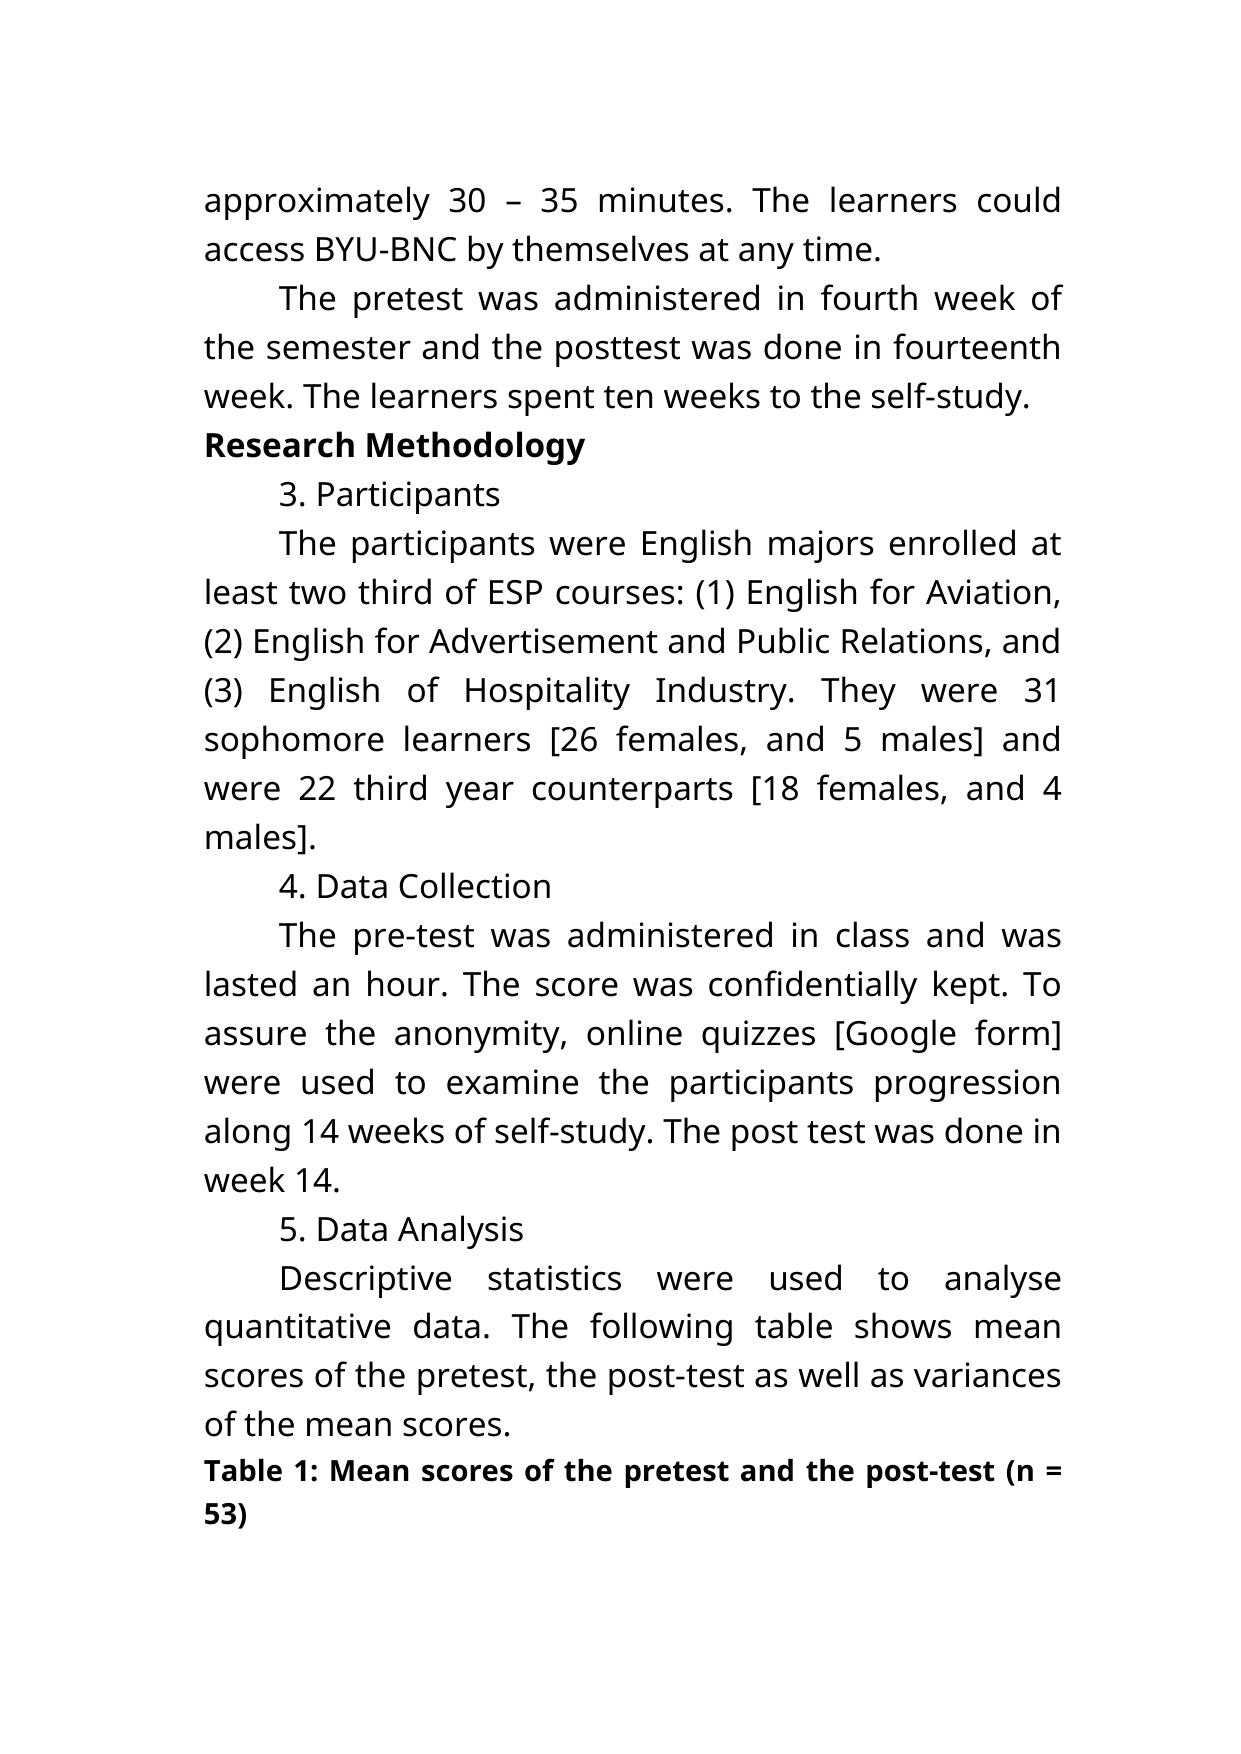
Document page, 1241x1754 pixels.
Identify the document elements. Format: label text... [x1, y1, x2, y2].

text Table 1: Mean scores of the pretest and the post-test (n = 53) [204, 1450, 1063, 1533]
text The participants were English majors enrolled at least two third of ESP courses: (1) English for Aviation, (2) English for Advertisement and Public Relations, and (3) English of Hospitality Industry. They were 31 sophomore learners [26 females, and 5 males] and were 22 third year counterparts [18 females, and 4 males]. [204, 520, 1063, 859]
text 5. Data Analysis [204, 1205, 1063, 1251]
text Descriptive statistics were used to analyse quantitative data. The following table shows mean scores of the pretest, the post-test as well as variances of the mean scores. [204, 1254, 1063, 1447]
text 3. Participants [204, 471, 1063, 516]
text The pre-test was administered in class and was lasted an hour. The score was confidentially kept. To assure the anonymity, online quizzes [Google form] were used to examine the participants progression along 14 weeks of self-study. The post test was done in week 14. [204, 912, 1063, 1202]
text The pretest was administered in fourth week of the semester and the posttest was done in fourteenth week. The learners spent ten weeks to the self-study. [204, 275, 1063, 418]
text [204, 177, 1063, 272]
text 4. Data Collection [204, 863, 1063, 908]
text Research Methodology [204, 422, 1063, 467]
